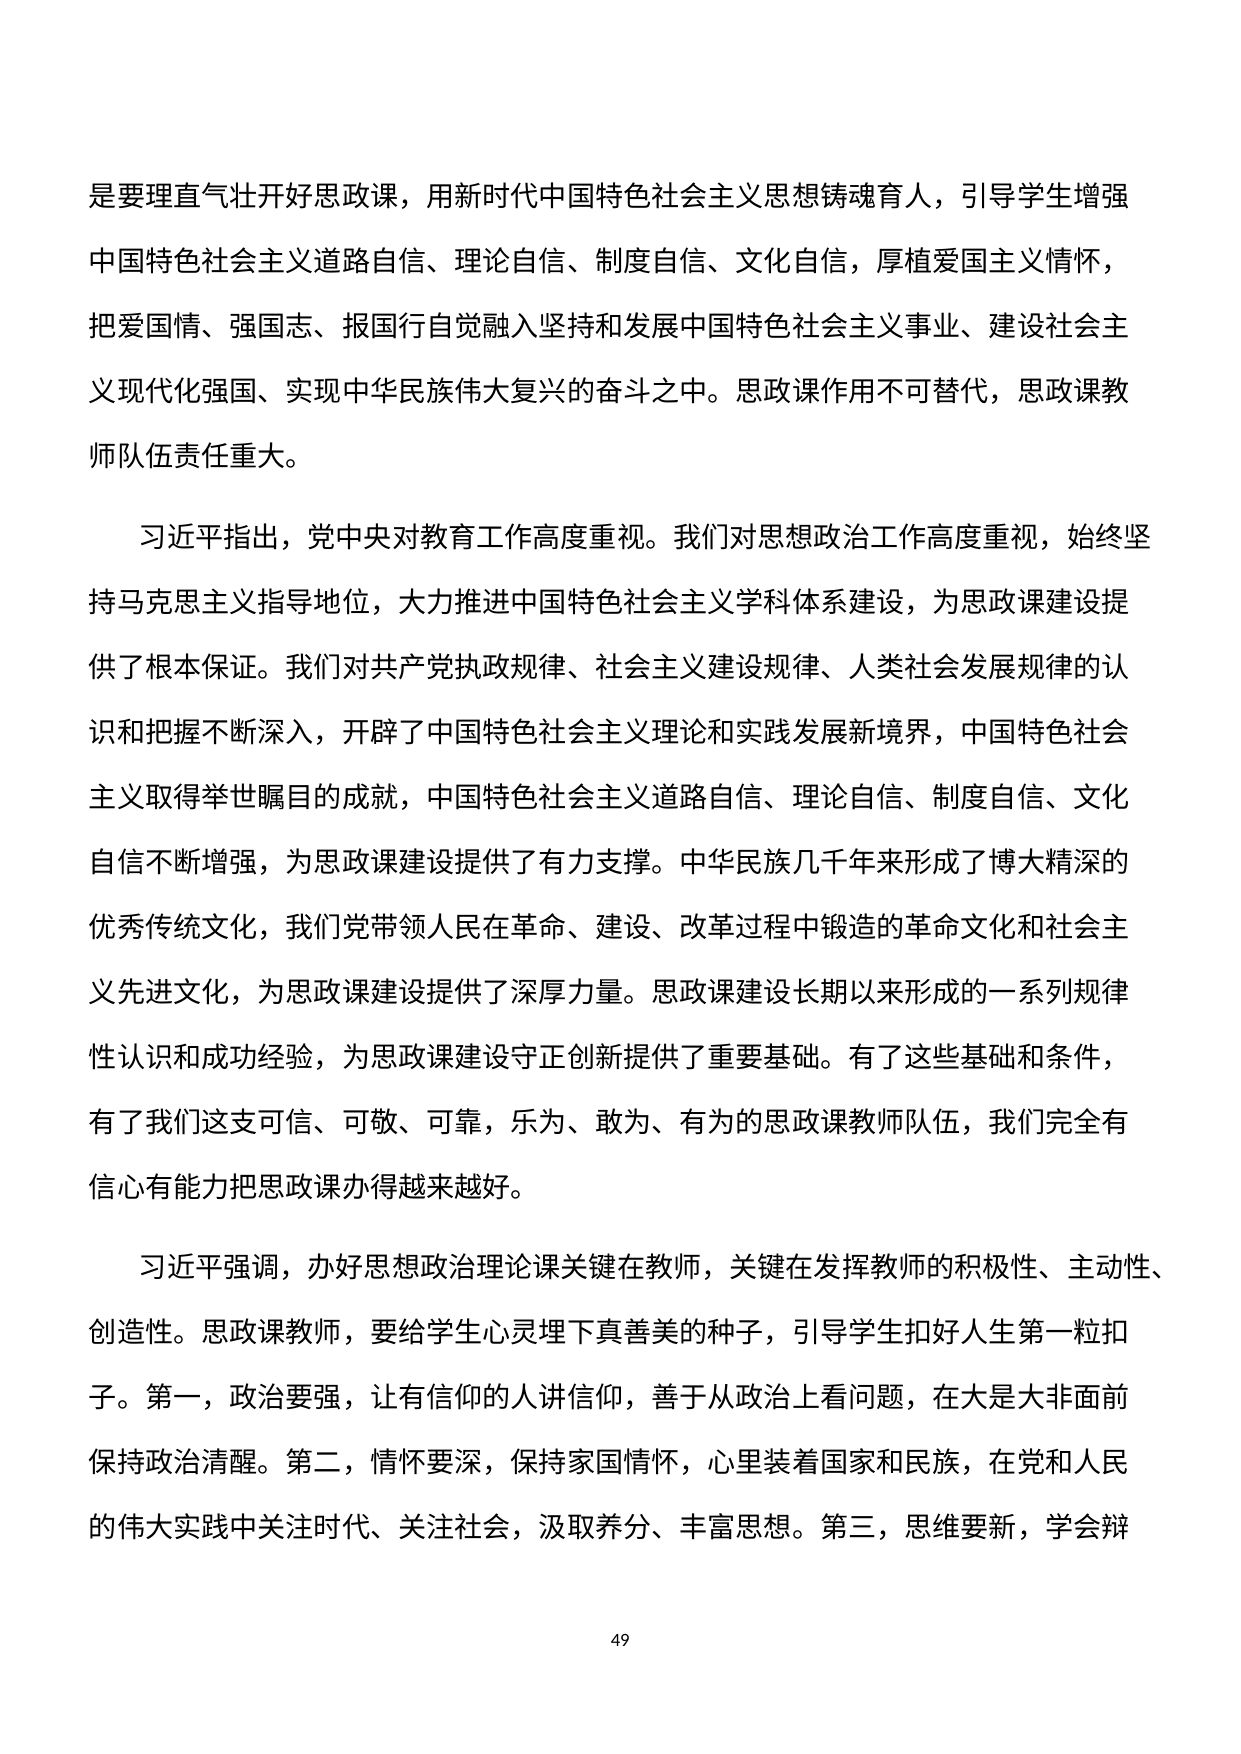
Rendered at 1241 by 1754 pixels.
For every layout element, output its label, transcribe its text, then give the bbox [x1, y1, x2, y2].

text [89, 1233, 1152, 1558]
text 习近平指出，党中央对教育工作高度重视。我们对思想政治工作高度重视，始终坚持马克思主义指导地位，大力推进中国特色社会主义学科体系建设，为思政课建设提供了根本保证。我们对共产党执政规律、社会主义建设规律、人类社会发展规律的认识和把握不断深入，开辟了中国特色社会主义理论和实践发展新境界，中国特色社会主义取得举世瞩目的成就，中国特色社会主义道路自信、理论自信、制度自信、文化自信不断增强，为思政课建设提供了有力支撑。中华民族几千年来形成了博大精深的优秀传统文化，我们党带领人民在革命、建设、改革过程中锻造的革命文化和社会主义先进文化，为思政课建设提供了深厚力量。思政课建设长期以来形成的一系列规律性认识和成功经验，为思政课建设守正创新提供了重要基础。有了这些基础和条件，有了我们这支可信、可敬、可靠，乐为、敢为、有为的思政课教师队伍，我们完全有信心有能力把思政课办得越来越好。 [89, 503, 1152, 1218]
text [89, 162, 1152, 487]
